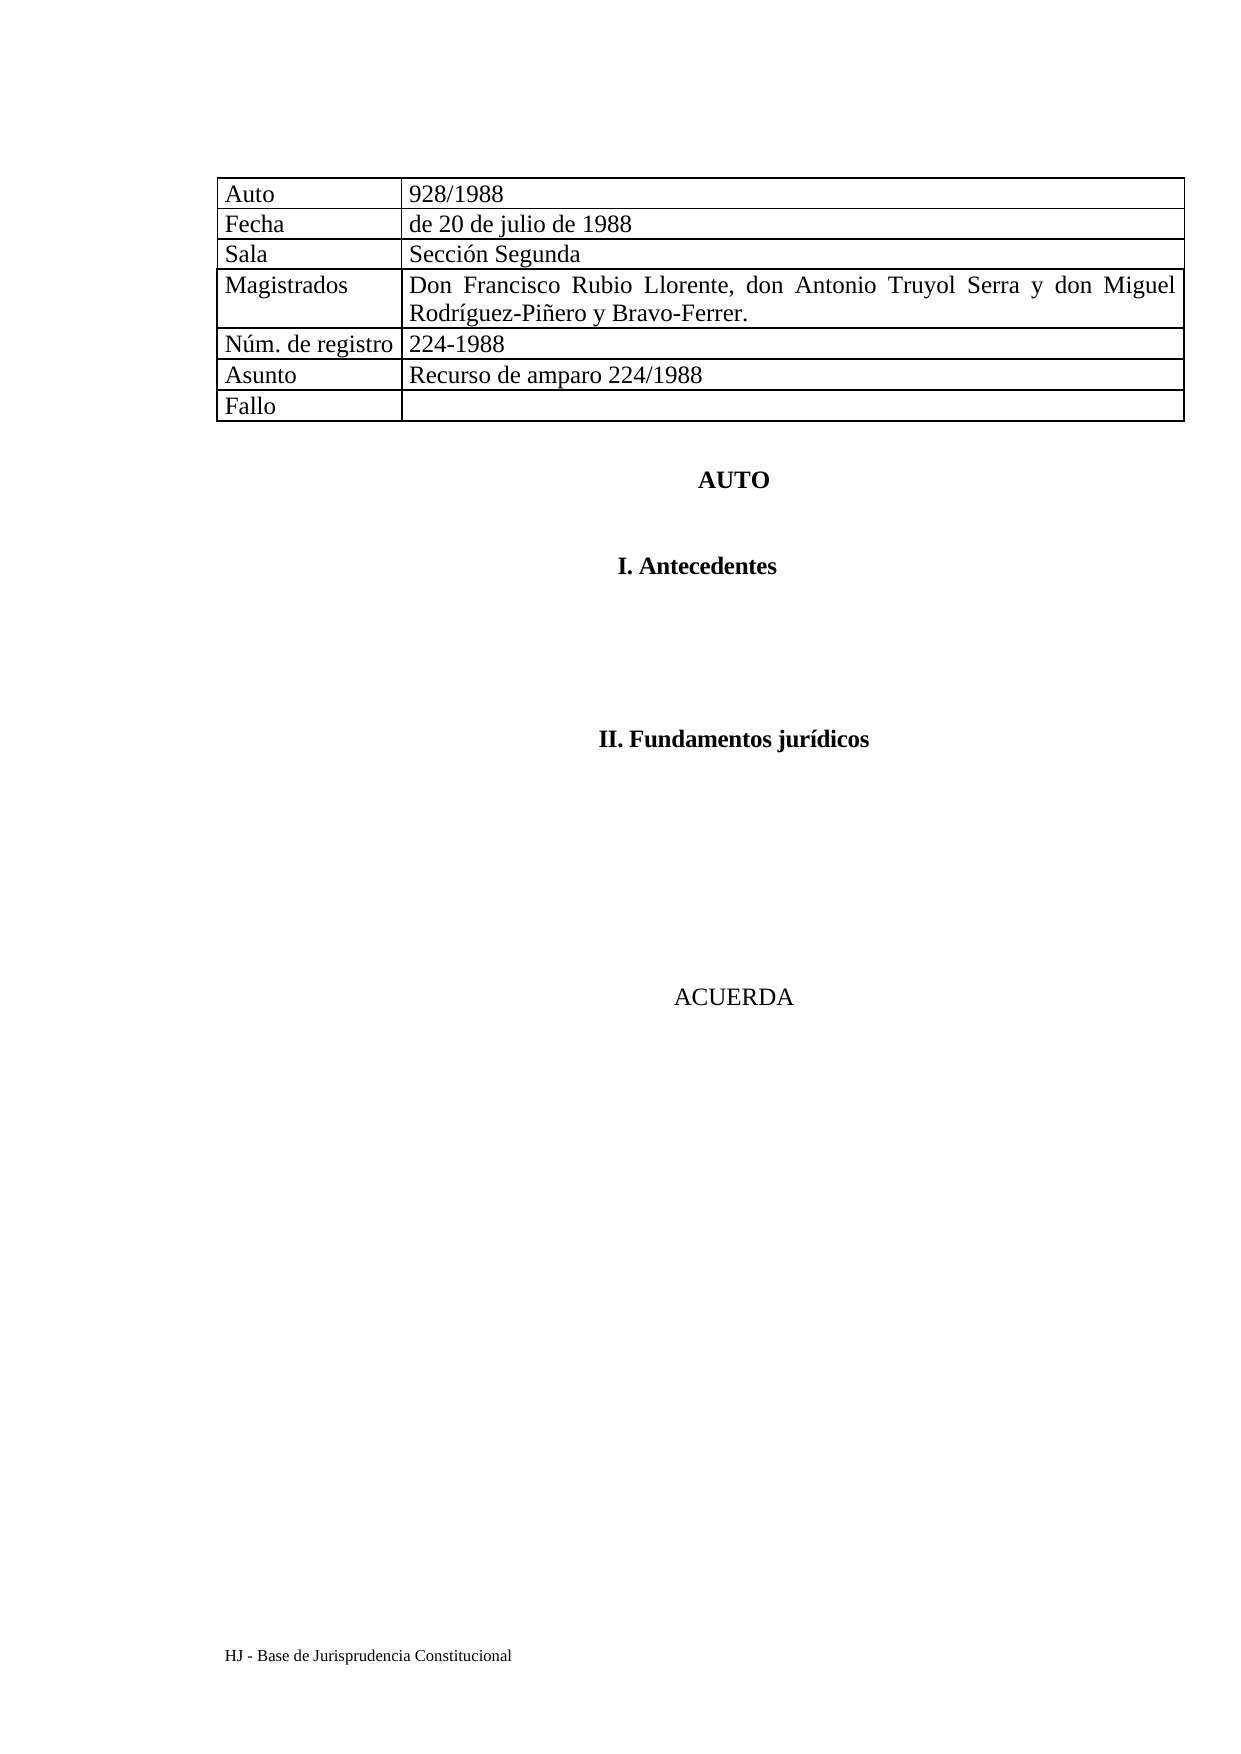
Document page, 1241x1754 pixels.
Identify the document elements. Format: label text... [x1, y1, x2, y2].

subtitle II. Fundamentos jurídicos [224, 724, 1169, 752]
table_cell Fallo [218, 391, 401, 420]
text ACUERDA [224, 982, 1169, 1011]
table_cell Sección Segunda [402, 240, 1184, 268]
table_cell de 20 de julio de 1988 [402, 209, 1184, 238]
table_cell Recurso de amparo 224/1988 [403, 360, 1183, 389]
text AUTO [224, 465, 1169, 494]
table_cell Magistrados [218, 270, 401, 327]
table_cell Fecha [218, 209, 401, 238]
table_cell Sala [218, 240, 401, 268]
text I. Antecedentes [224, 551, 1169, 580]
table_cell Don Francisco Rubio Llorente, don Antonio Truyol Serra y don Miguel Rodríguez-Piñero y Bravo-Ferrer. [403, 270, 1183, 327]
table_cell [403, 391, 1183, 420]
table_cell Asunto [218, 360, 401, 389]
table_cell Núm. de registro [218, 329, 401, 358]
table_header 928/1988 [402, 179, 1184, 207]
table_cell 224-1988 [403, 329, 1183, 358]
table_header Auto [218, 179, 401, 207]
